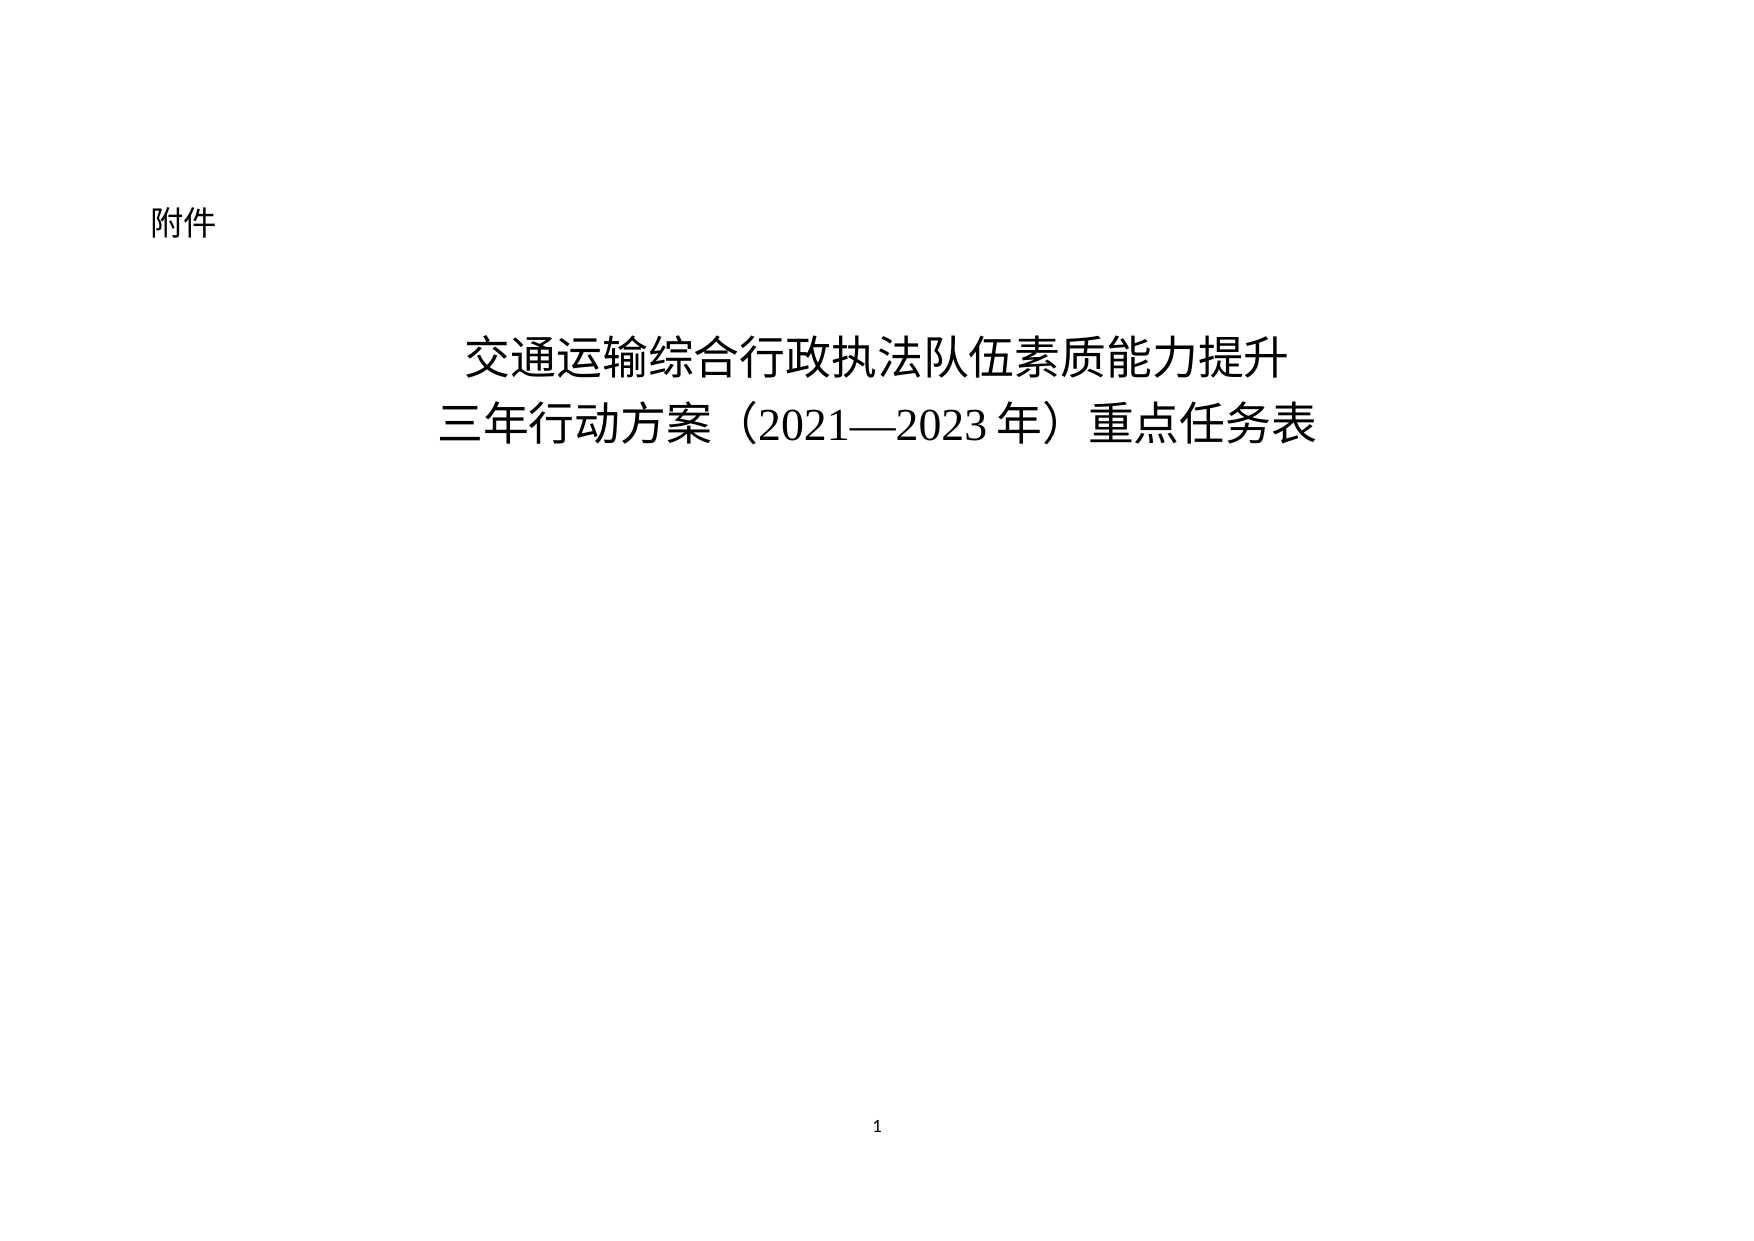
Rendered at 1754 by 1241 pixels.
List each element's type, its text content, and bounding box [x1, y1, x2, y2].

text 交通运输综合行政执法队伍素质能力提升 [150, 321, 1604, 387]
text 三年行动方案（2021—2023年）重点任务表 [150, 387, 1604, 454]
text 附件 [150, 188, 1604, 254]
